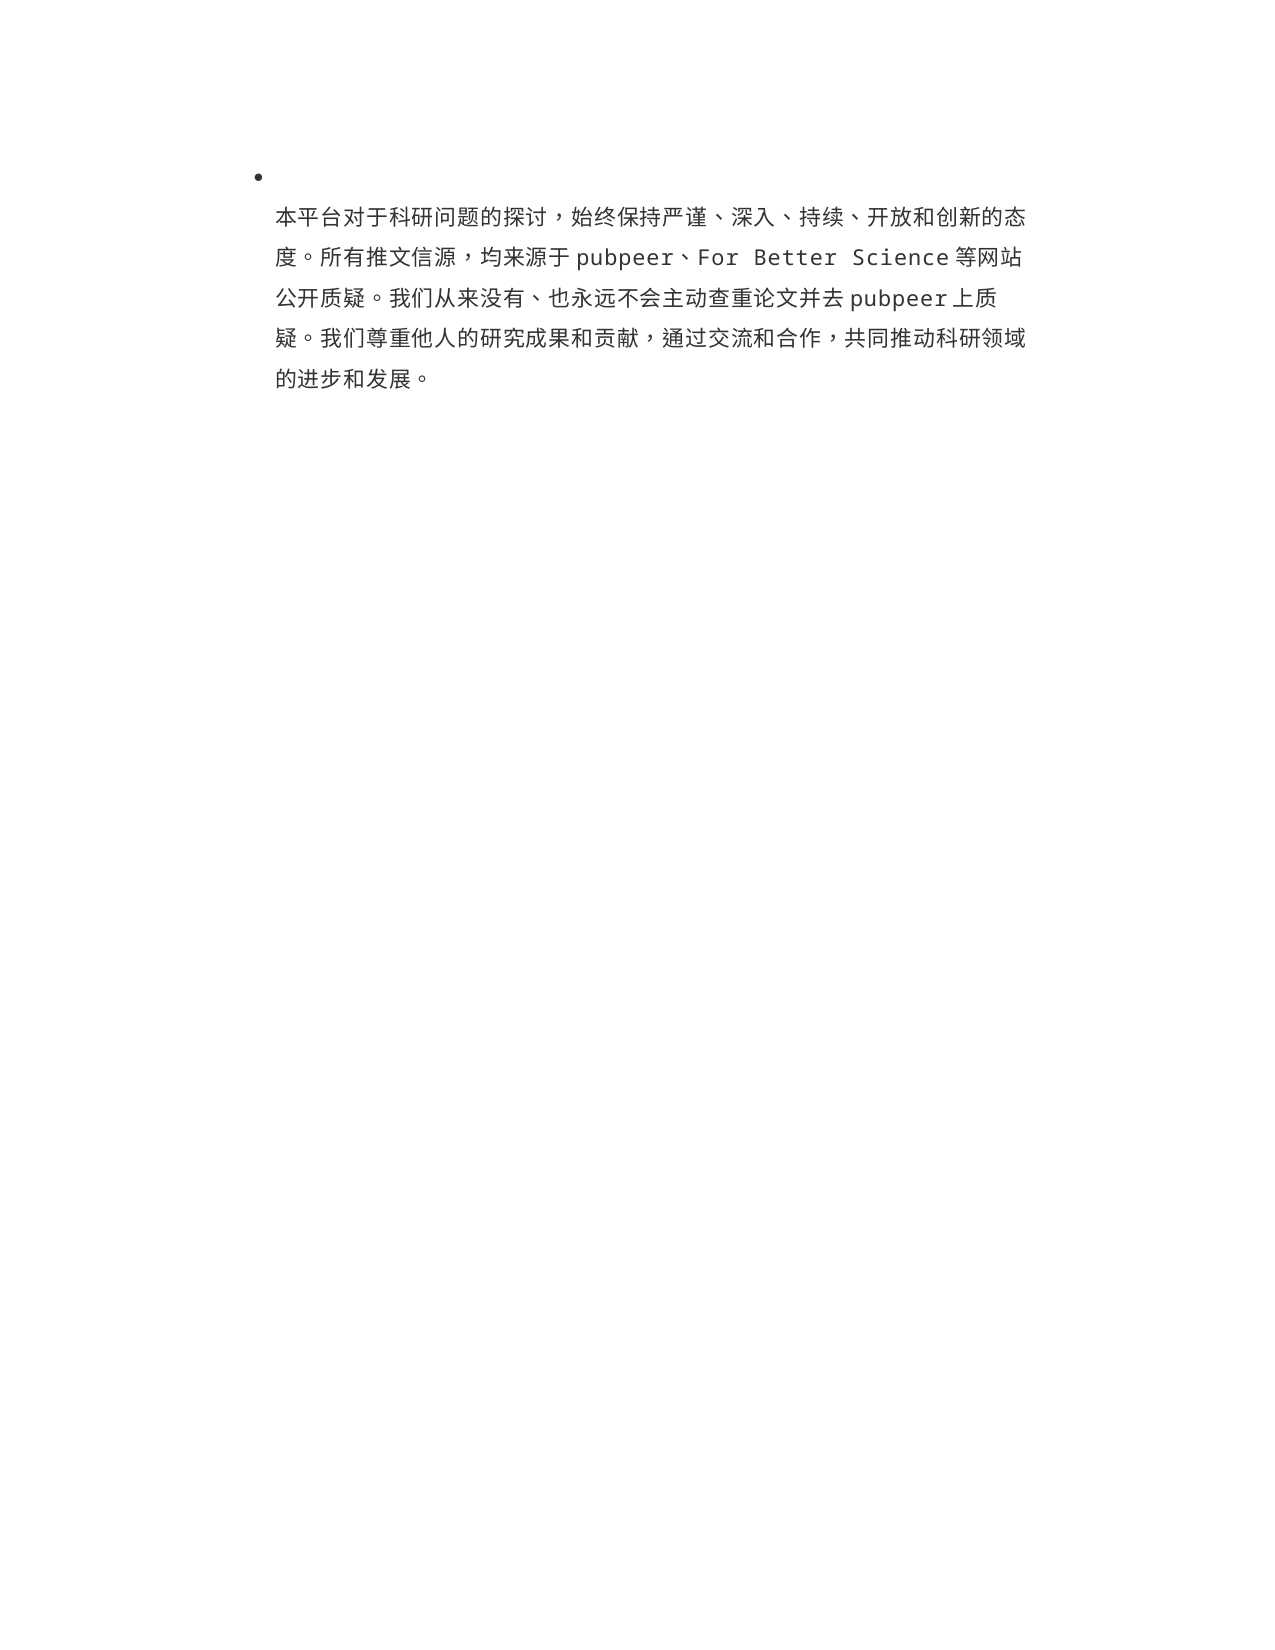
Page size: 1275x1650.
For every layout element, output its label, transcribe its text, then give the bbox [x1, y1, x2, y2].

text 本平台对于科研问题的探讨，始终保持严谨、深入、持续、开放和创新的态度。所有推文信源，均来源于pubpeer、For Better Science等网站公开质疑。我们从来没有、也永远不会主动查重论文并去pubpeer上质疑。我们尊重他人的研究成果和贡献，通过交流和合作，共同推动科研领域的进步和发展。 [275, 191, 1039, 394]
